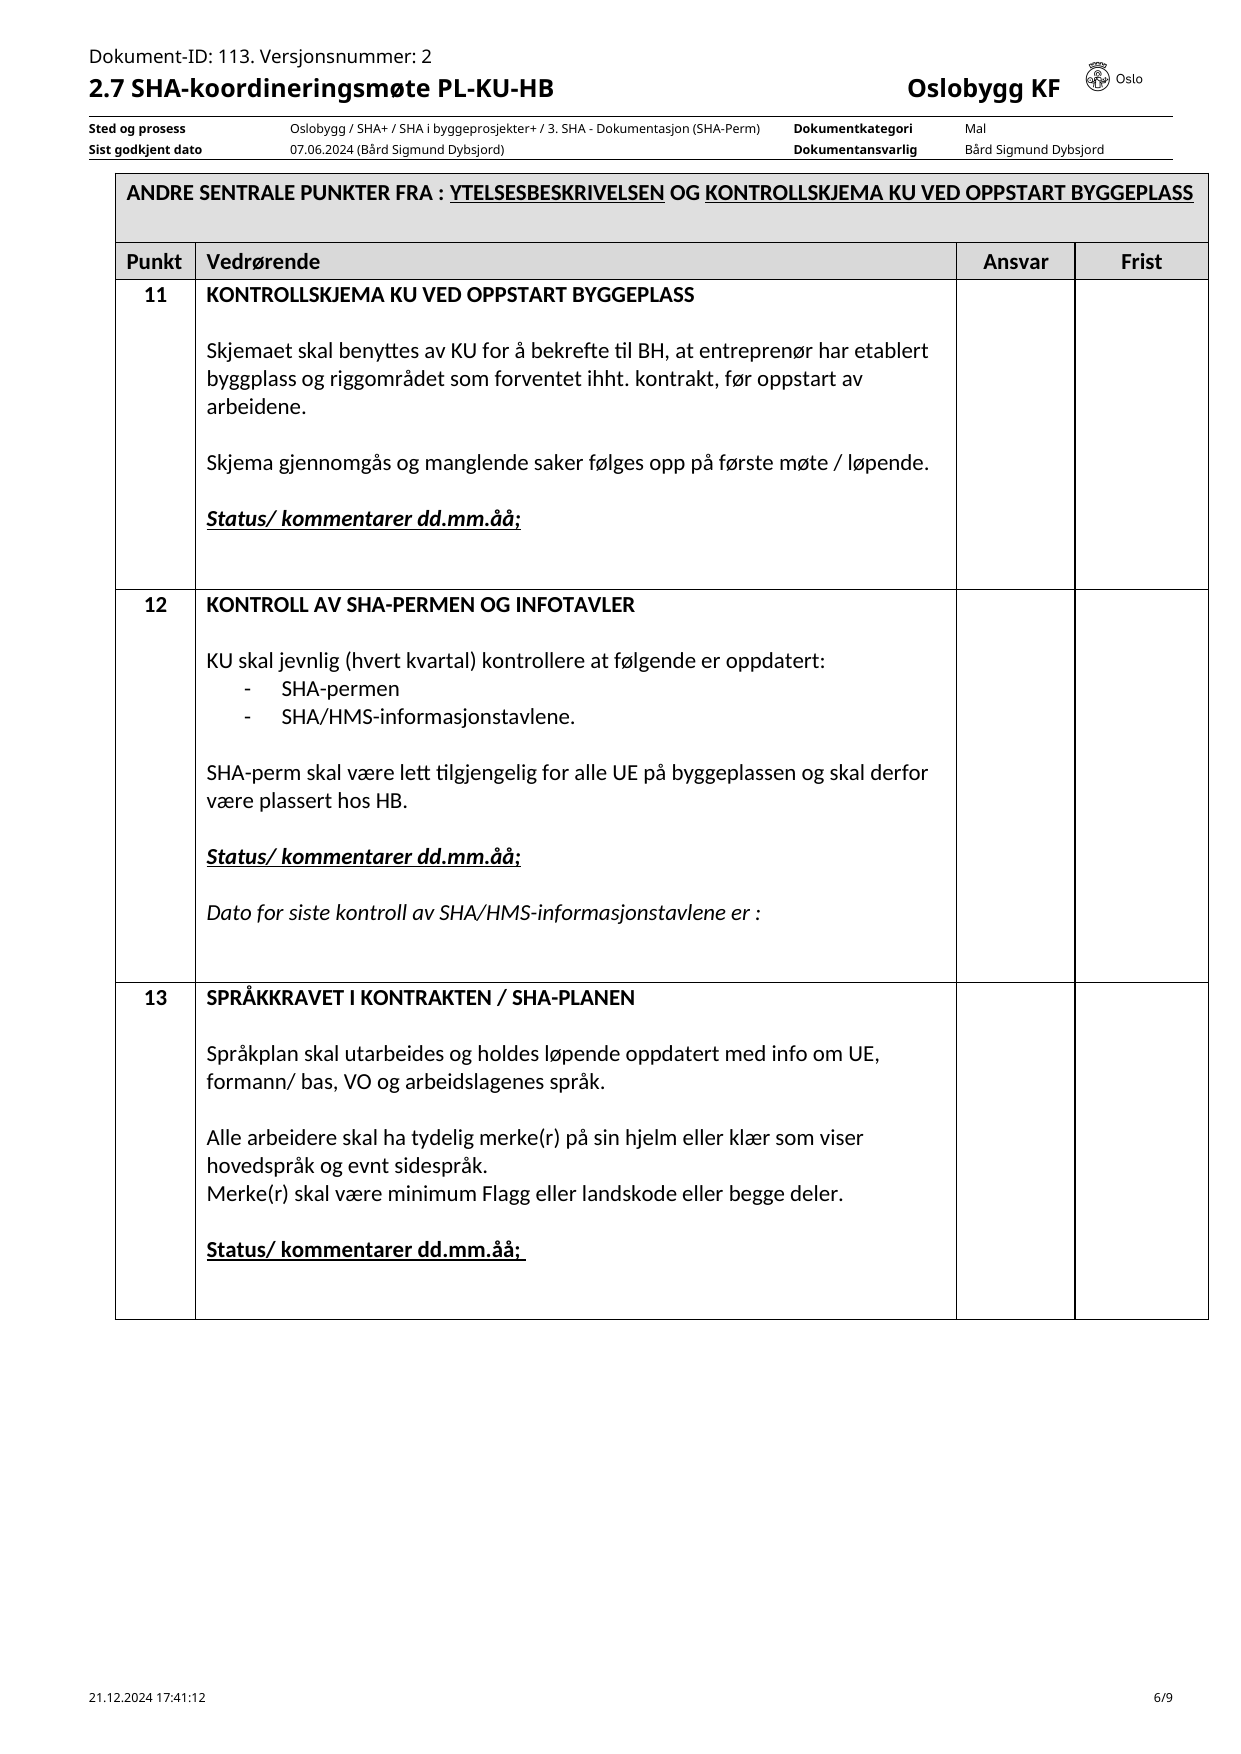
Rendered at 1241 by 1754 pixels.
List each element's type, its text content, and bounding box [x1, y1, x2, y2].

table_cell 12 [116, 590, 195, 982]
table_cell [957, 590, 1074, 982]
table_cell Ansvar [957, 243, 1074, 279]
table_cell SPRÅKKRAVET I KONTRAKTEN / SHA-PLANEN Språkplan skal utarbeides og holdes løpende oppdatert med info om UE, formann/ bas, VO og arbeidslagenes språk. Alle arbeidere skal ha tydelig merke(r) på sin hjelm eller klær som viser hovedspråk og evnt sidespråk. Merke(r) skal være minimum Flagg eller landskode eller begge deler. Status/ kommentarer dd.mm.åå; [196, 983, 956, 1319]
table_cell [957, 983, 1074, 1319]
table_cell [1076, 280, 1208, 589]
table_cell 13 [116, 983, 195, 1319]
table_cell [957, 280, 1074, 589]
table_header ANDRE SENTRALE PUNKTER FRA : YTELSESBESKRIVELSEN OG KONTROLLSKJEMA KU VED OPPSTART BYGGEPLASS [116, 174, 1208, 242]
table_cell Frist [1076, 243, 1208, 279]
picture [1071, 47, 1157, 106]
table_cell KONTROLLSKJEMA KU VED OPPSTART BYGGEPLASS Skjemaet skal benyttes av KU for å bekrefte til BH, at entreprenør har etablert byggplass og riggområdet som forventet ihht. kontrakt, før oppstart av arbeidene. Skjema gjennomgås og manglende saker følges opp på første møte / løpende. Status/ kommentarer dd.mm.åå; [196, 280, 956, 589]
table_cell [1076, 983, 1208, 1319]
table_cell 11 [116, 280, 195, 589]
table_cell Vedrørende [196, 243, 956, 279]
table_cell Punkt [116, 243, 195, 279]
table_cell [1076, 590, 1208, 982]
table_cell KONTROLL AV SHA-PERMEN OG INFOTAVLER KU skal jevnlig (hvert kvartal) kontrollere at følgende er oppdatert: SHA-permen SHA/HMS-informasjonstavlene. SHA-perm skal være lett tilgjengelig for alle UE på byggeplassen og skal derfor være plassert hos HB. Status/ kommentarer dd.mm.åå; Dato for siste kontroll av SHA/HMS-informasjonstavlene er : [196, 590, 956, 982]
